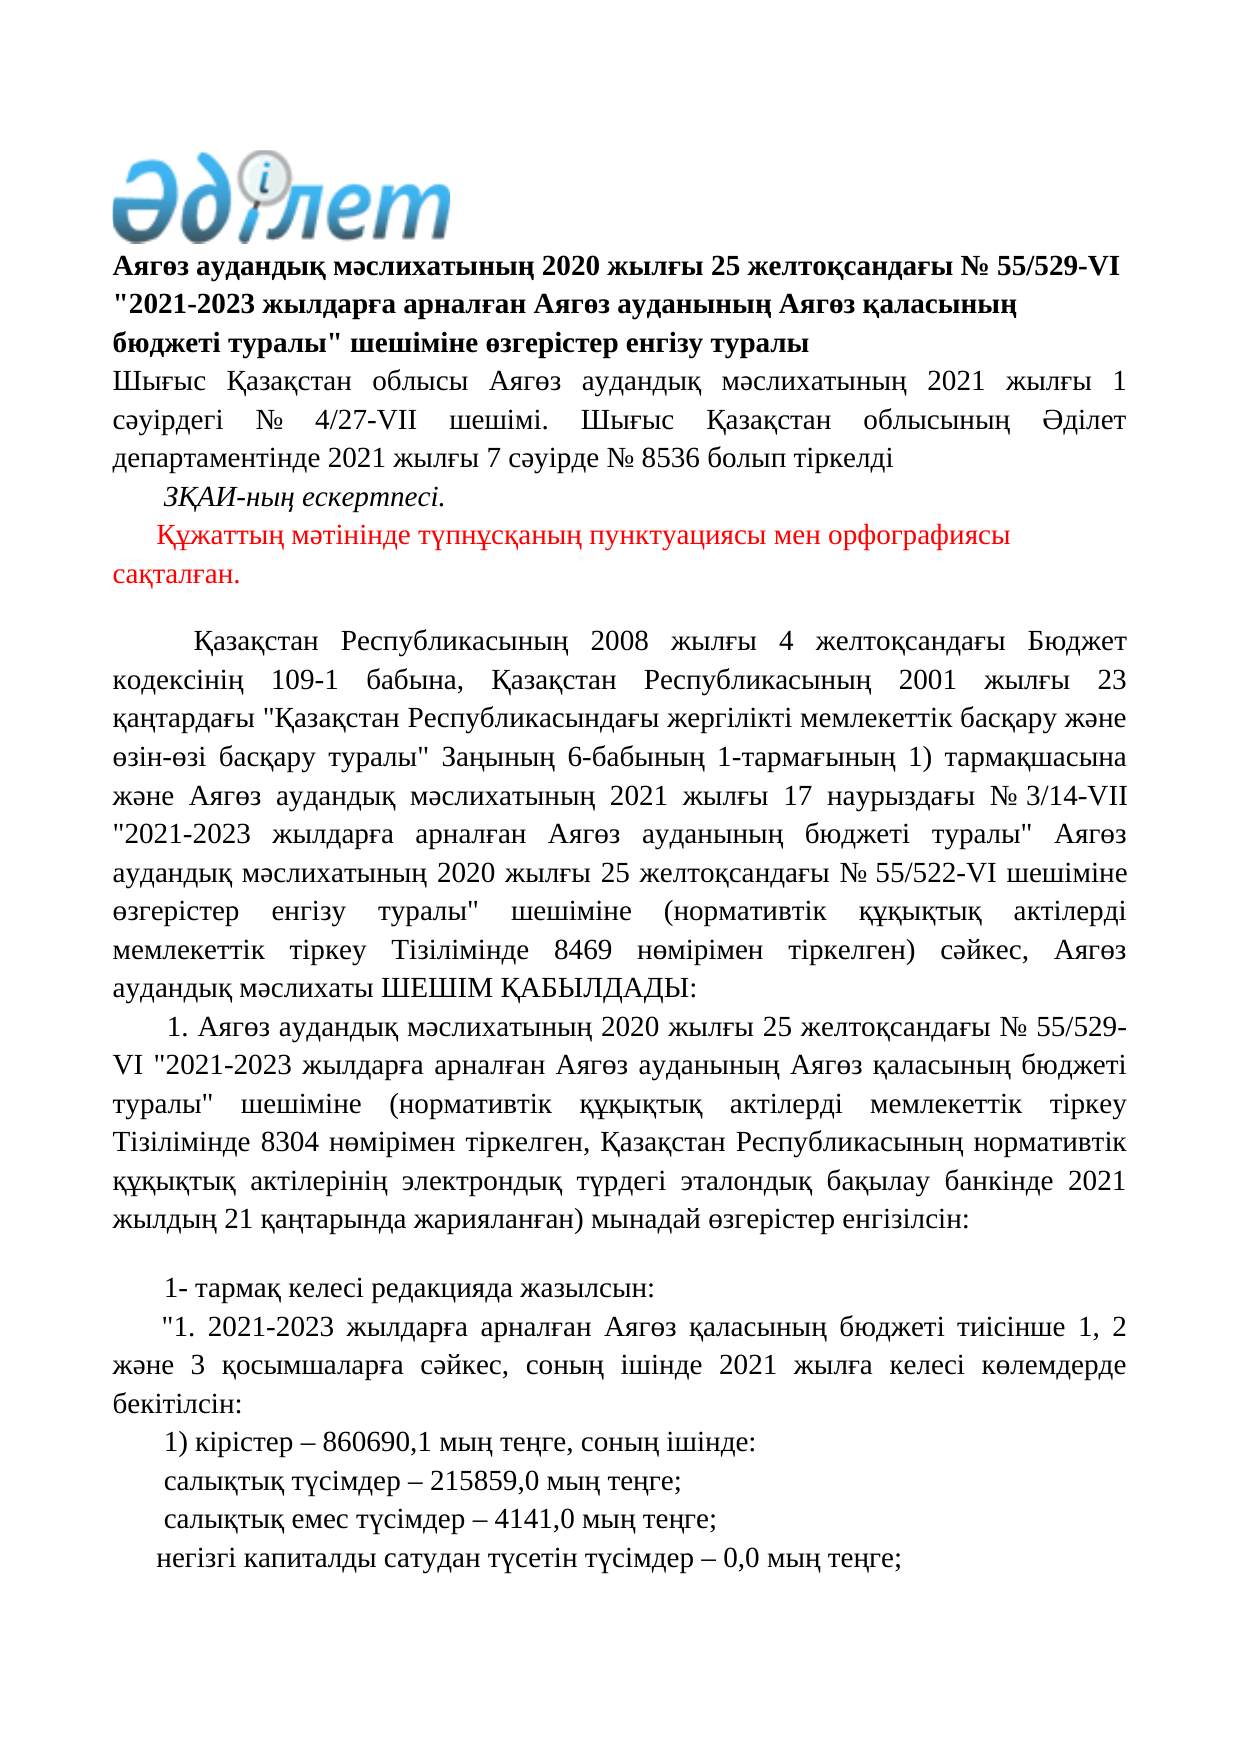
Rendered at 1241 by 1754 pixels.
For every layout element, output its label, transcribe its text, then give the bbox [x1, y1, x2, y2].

text Аягөз аудандық мәслихатының 2020 жылғы 25 желтоқсандағы № 55/529-VІ "2021-2023 жылдарға арналған Аягөз ауданының Аягөз қаласының бюджеті туралы" шешіміне өзгерістер енгізу туралы [112, 248, 1128, 358]
text 1. Аягөз аудандық мәслихатының 2020 жылғы 25 желтоқсандағы № 55/529-VІ "2021-2023 жылдарға арналған Аягөз ауданының Аягөз қаласының бюджеті туралы" шешіміне (нормативтік құқықтық актілерді мемлекеттік тіркеу Тізілімінде 8304 нөмірімен тіркелген, Қазақстан Республикасының нормативтік құқықтық актілерінің электрондық түрдегі эталондық бақылау банкінде 2021 жылдың 21 қаңтарында жарияланған) мынадай өзгерістер енгізілсін: [112, 1009, 1128, 1235]
text Құжаттың мәтінінде түпнұсқаның пунктуациясы мен орфографиясы сақталған. [112, 517, 1128, 620]
text ЗҚАИ-ның ескертпесі. [112, 479, 1128, 512]
text 1- тармақ келесі редакцияда жазылсын: [112, 1270, 1128, 1304]
text салықтық емес түсімдер – 4141,0 мың теңге; [112, 1502, 1128, 1535]
picture [112, 150, 451, 244]
text негізгі капиталды сатудан түсетін түсімдер – 0,0 мың теңге; [112, 1540, 1128, 1574]
text Шығыс Қазақстан облысы Аягөз аудандық мәслихатының 2021 жылғы 1 сәуірдегі № 4/27-VIІ шешімі. Шығыс Қазақстан облысының Әділет департаментінде 2021 жылғы 7 сәуірде № 8536 болып тіркелді [112, 363, 1128, 474]
text "1. 2021-2023 жылдарға арналған Аягөз қаласының бюджеті тиісінше 1, 2 және 3 қосымшаларға сәйкес, соның ішінде 2021 жылға келесі көлемдерде бекітілсін: [112, 1309, 1128, 1419]
text салықтық түсімдер – 215859,0 мың теңге; [112, 1463, 1128, 1497]
text Қазақстан Республикасының 2008 жылғы 4 желтоқсандағы Бюджет кодексінің 109-1 бабына, Қазақстан Республикасының 2001 жылғы 23 қаңтардағы "Қазақстан Республикасындағы жергілікті мемлекеттік басқару және өзін-өзі басқару туралы" Заңының 6-бабының 1-тармағының 1) тармақшасына және Аягөз аудандық мәслихатының 2021 жылғы 17 наурыздағы № 3/14-VIІ "2021-2023 жылдарға арналған Аягөз ауданының бюджеті туралы" Аягөз аудандық мәслихатының 2020 жылғы 25 желтоқсандағы № 55/522-VІ шешіміне өзгерістер енгізу туралы" шешіміне (нормативтік құқықтық актілерді мемлекеттік тіркеу Тізілімінде 8469 нөмірімен тіркелген) сәйкес, Аягөз аудандық мәслихаты ШЕШІМ ҚАБЫЛДАДЫ: [112, 623, 1128, 1004]
text 1) кірістер – 860690,1 мың теңге, соның ішінде: [112, 1424, 1128, 1458]
